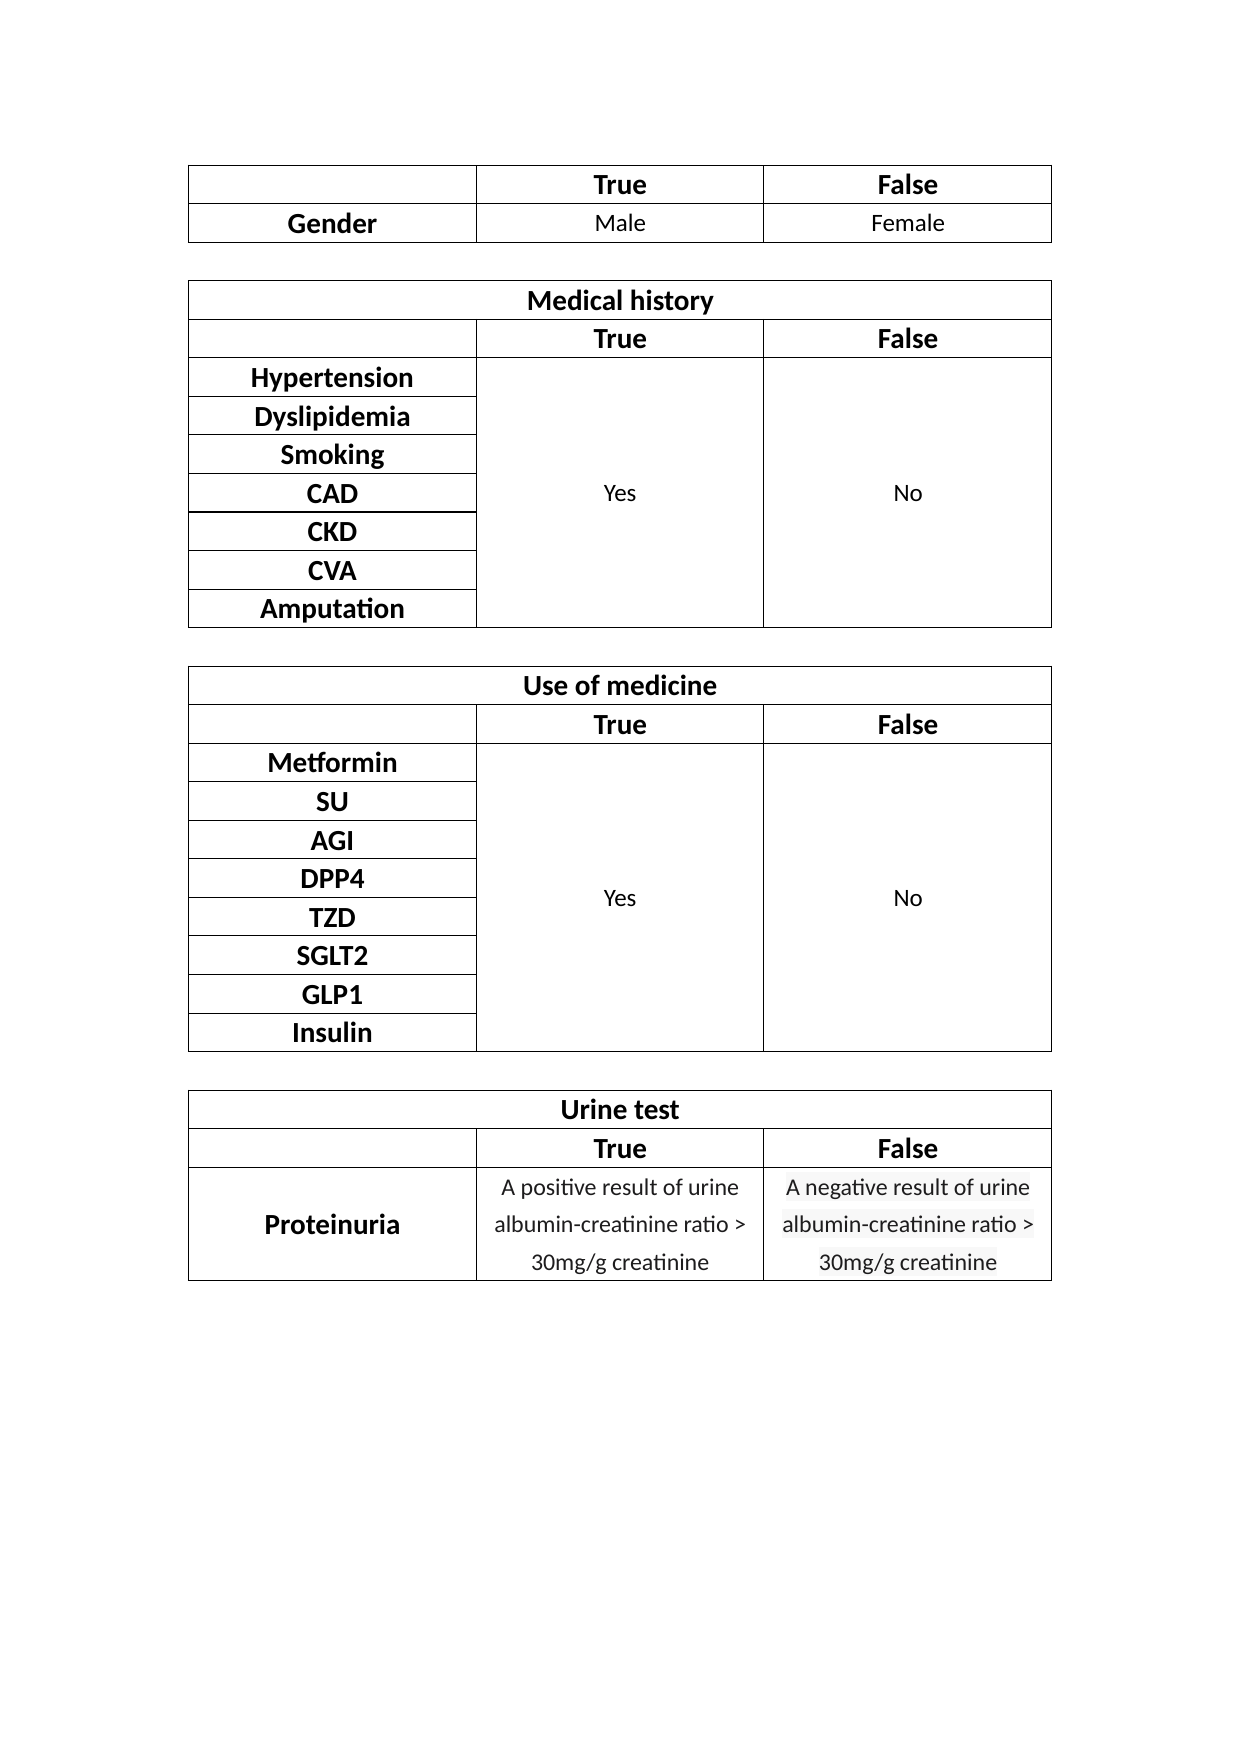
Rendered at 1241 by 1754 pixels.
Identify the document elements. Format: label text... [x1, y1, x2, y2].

table_cell True [477, 1129, 763, 1167]
table_cell Smoking [189, 435, 476, 473]
table_cell A negative result of urine albumin-creatinine ratio > 30mg/g creatinine [764, 1168, 1051, 1280]
table_cell Metformin [189, 744, 476, 781]
table_header True [477, 166, 763, 203]
table_cell Male [477, 204, 763, 242]
table_cell GLP1 [189, 975, 476, 1012]
table_cell No [764, 358, 1051, 627]
table_header Urine test [189, 1091, 1051, 1128]
table_cell Dyslipidemia [189, 397, 476, 434]
table_header Use of medicine [189, 667, 1051, 704]
table_header False [764, 166, 1051, 203]
table_cell No [764, 744, 1051, 1051]
table_cell [189, 1129, 476, 1167]
table_cell Proteinuria [189, 1168, 476, 1280]
table_cell Female [764, 204, 1051, 242]
table_cell Gender [189, 204, 476, 242]
table_cell A positive result of urine albumin-creatinine ratio > 30mg/g creatinine [477, 1168, 763, 1280]
table_cell CAD [189, 474, 476, 511]
table_cell Yes [477, 744, 763, 1051]
table_cell True [477, 320, 763, 357]
table_cell DPP4 [189, 859, 476, 897]
table_cell CKD [189, 513, 476, 550]
table_cell Yes [477, 358, 763, 627]
table_cell SU [189, 782, 476, 820]
table_cell [189, 320, 476, 357]
table_cell False [764, 1129, 1051, 1167]
table_cell Insulin [189, 1014, 476, 1051]
table_header Medical history [189, 281, 1051, 319]
table_cell False [764, 320, 1051, 357]
table_cell TZD [189, 898, 476, 935]
table_cell Amputation [189, 590, 476, 627]
table_cell Hypertension [189, 358, 476, 396]
table_cell CVA [189, 551, 476, 588]
table_header [189, 166, 476, 203]
table_cell AGI [189, 821, 476, 858]
table_cell False [764, 705, 1051, 743]
table_cell True [477, 705, 763, 743]
table_cell SGLT2 [189, 936, 476, 974]
table_cell [189, 705, 476, 743]
